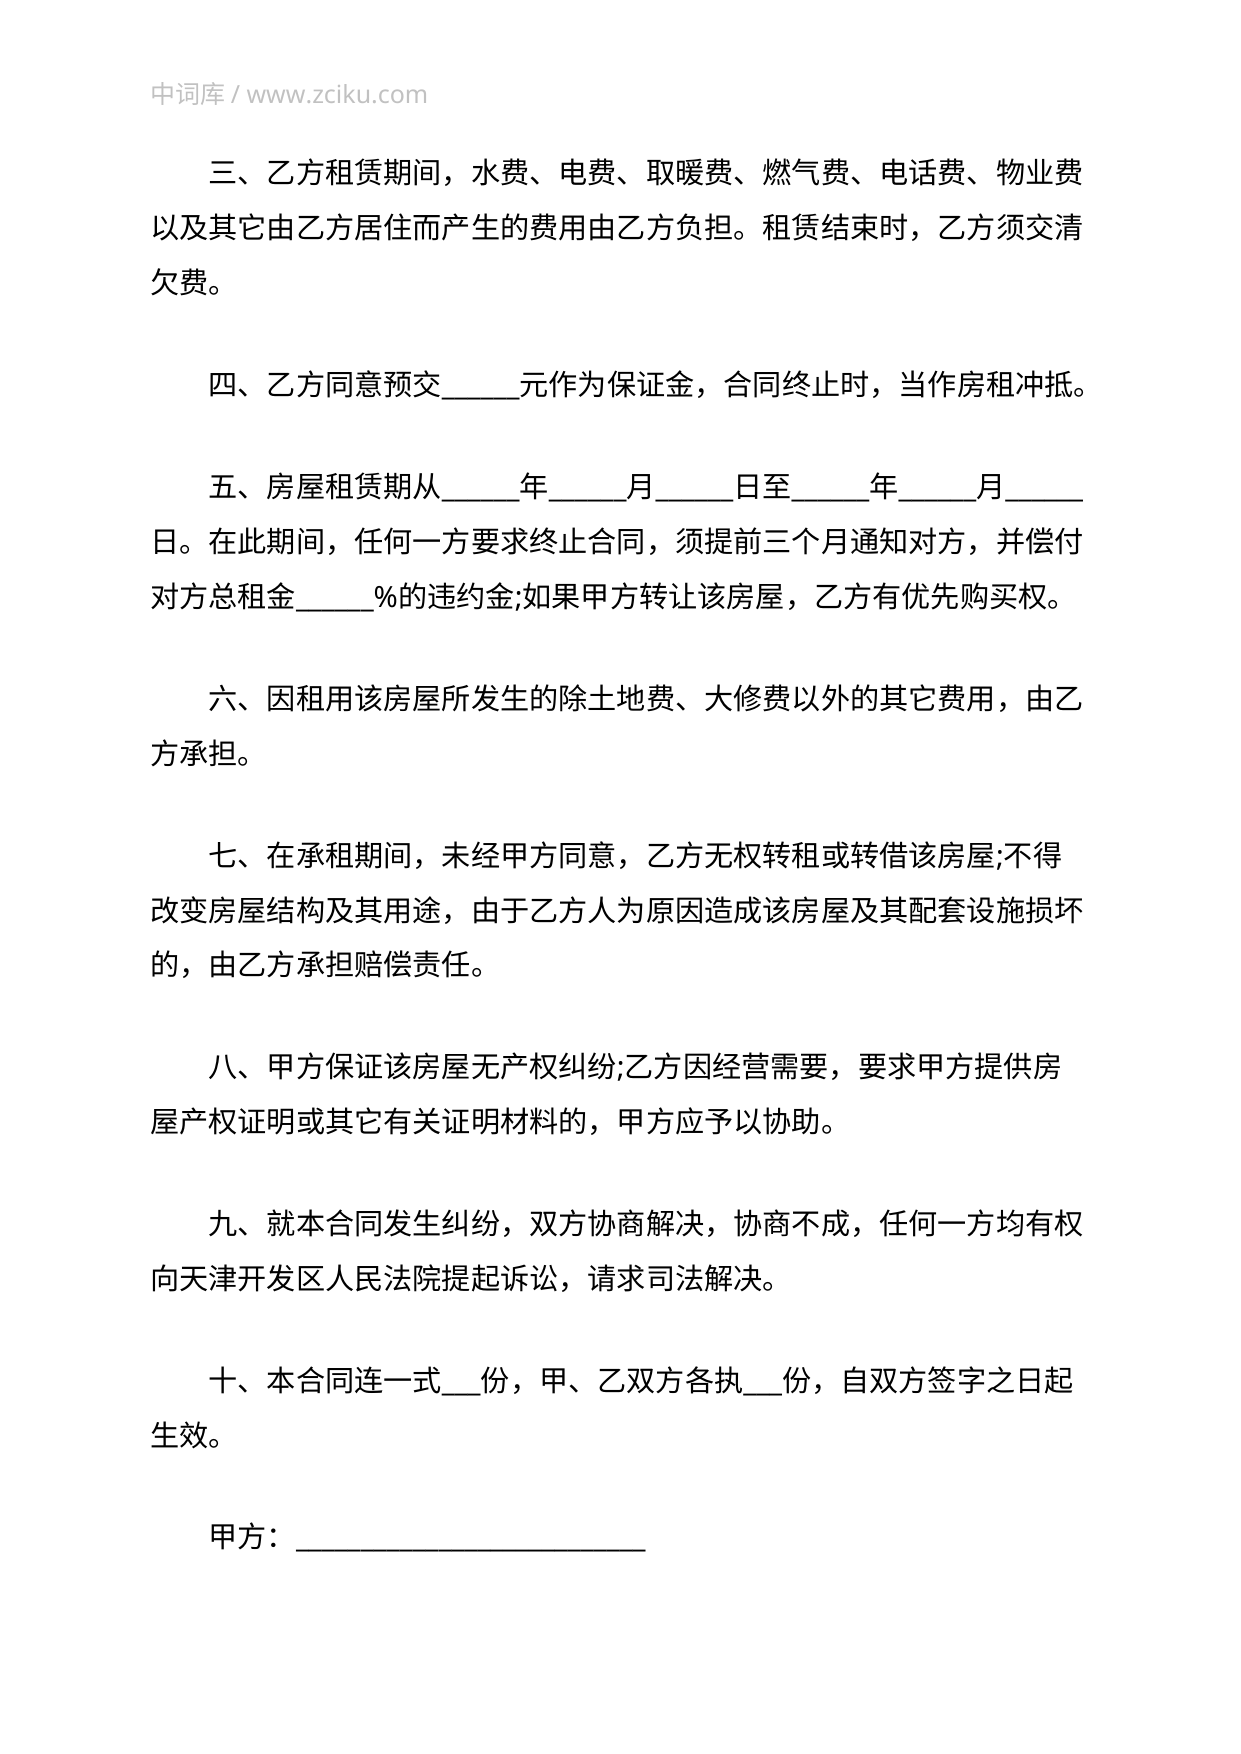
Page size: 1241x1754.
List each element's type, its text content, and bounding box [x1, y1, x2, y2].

text 六、因租用该房屋所发生的除土地费、大修费以外的其它费用，由乙方承担。 [150, 675, 1090, 773]
text 四、乙方同意预交______元作为保证金，合同终止时，当作房租冲抵。 [150, 362, 1090, 404]
text 九、就本合同发生纠纷，双方协商解决，协商不成，任何一方均有权向天津开发区人民法院提起诉讼，请求司法解决。 [150, 1201, 1090, 1298]
text 十、本合同连一式___份，甲、乙双方各执___份，自双方签字之日起生效。 [150, 1357, 1090, 1454]
text 八、甲方保证该房屋无产权纠纷;乙方因经营需要，要求甲方提供房屋产权证明或其它有关证明材料的，甲方应予以协助。 [150, 1044, 1090, 1141]
text 三、乙方租赁期间，水费、电费、取暖费、燃气费、电话费、物业费以及其它由乙方居住而产生的费用由乙方负担。租赁结束时，乙方须交清欠费。 [150, 150, 1090, 302]
text 五、房屋租赁期从______年______月______日至______年______月______日。在此期间，任何一方要求终止合同，须提前三个月通知对方，并偿付对方总租金______%的违约金;如果甲方转让该房屋，乙方有优先购买权。 [150, 463, 1090, 616]
text 七、在承租期间，未经甲方同意，乙方无权转租或转借该房屋;不得改变房屋结构及其用途，由于乙方人为原因造成该房屋及其配套设施损坏的，由乙方承担赔偿责任。 [150, 832, 1090, 984]
text 甲方：___________________________ [150, 1514, 1090, 1556]
